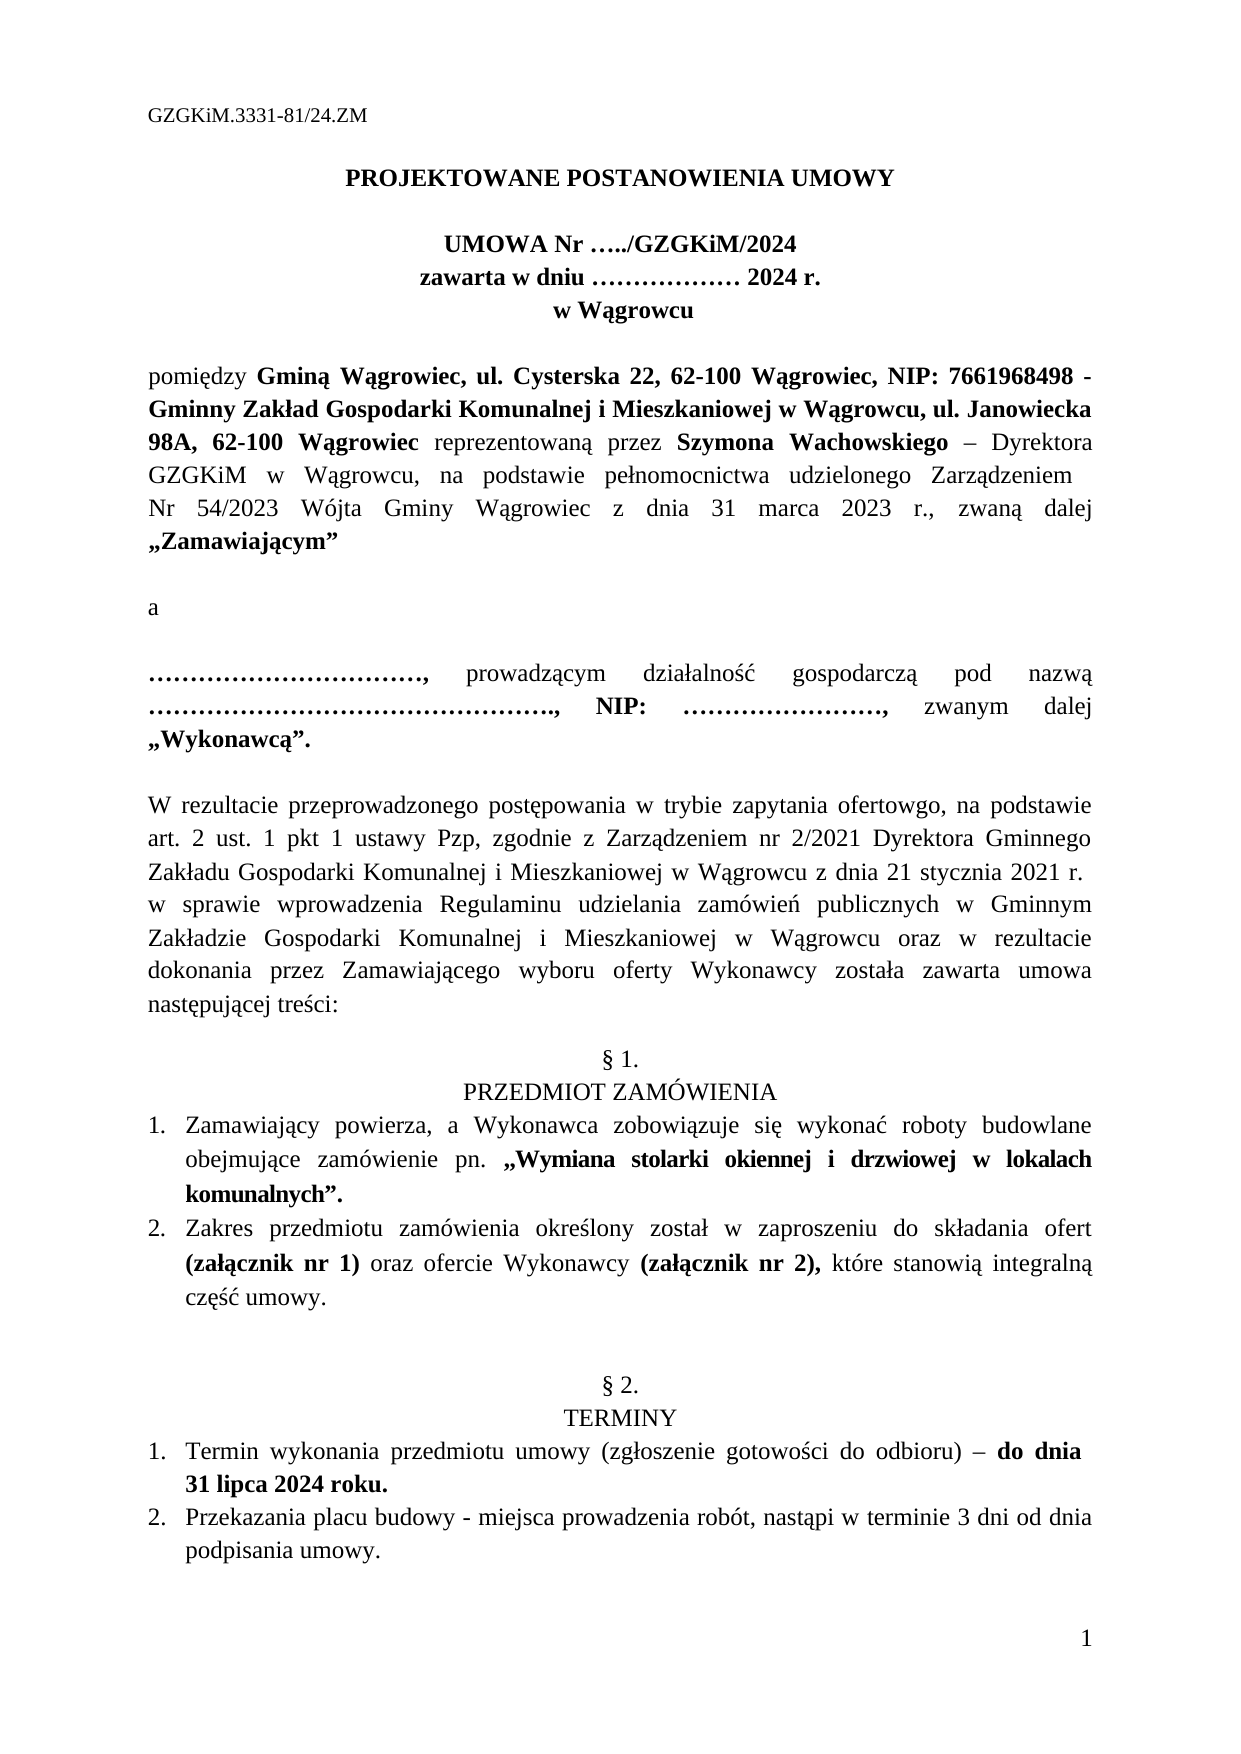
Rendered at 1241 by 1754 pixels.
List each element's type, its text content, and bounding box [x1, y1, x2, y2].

text ……………………………, prowadzącym działalność gospodarczą pod nazwą …………………………………………., NIP: ……………………, zwanym dalej „Wykonawcą”. [148, 658, 1093, 753]
text zawarta w dniu ……………… 2024 r. [148, 262, 1093, 291]
text UMOWA Nr …../GZGKiM/2024 [148, 229, 1093, 258]
list Zamawiający powierza, a Wykonawca zobowiązuje się wykonać roboty budowlane obejmujące zamówienie pn. ,,Wymiana stolarki okiennej i drzwiowej w lokalach komunalnych”. [148, 1110, 1093, 1207]
text W rezultacie przeprowadzonego postępowania w trybie zapytania ofertowgo, na podstawie art. 2 ust. 1 pkt 1 ustawy Pzp, zgodnie z Zarządzeniem nr 2/2021 Dyrektora Gminnego Zakładu Gospodarki Komunalnej i Mieszkaniowej w Wągrowcu z dnia 21 stycznia 2021 r. w sprawie wprowadzenia Regulaminu udzielania zamówień publicznych w Gminnym Zakładzie Gospodarki Komunalnej i Mieszkaniowej w Wągrowcu oraz w rezultacie dokonania przez Zamawiającego wyboru oferty Wykonawcy została zawarta umowa następującej treści: [148, 791, 1093, 1017]
text PRZEDMIOT ZAMÓWIENIA [148, 1077, 1093, 1105]
text a [148, 592, 1093, 621]
text TERMINY [148, 1403, 1093, 1432]
list Termin wykonania przedmiotu umowy (zgłoszenie gotowości do odbioru) – do dnia 31 lipca 2024 roku. [148, 1436, 1093, 1498]
text § 2. [148, 1370, 1093, 1399]
list Przekazania placu budowy - miejsca prowadzenia robót, nastąpi w terminie 3 dni od dnia podpisania umowy. [148, 1502, 1093, 1564]
text PROJEKTOWANE POSTANOWIENIA UMOWY [148, 163, 1093, 192]
text § 1. [148, 1044, 1093, 1072]
text w Wągrowcu [148, 295, 1093, 324]
text GZGKiM.3331-81/24.ZM [148, 102, 1093, 127]
text pomiędzy Gminą Wągrowiec, ul. Cysterska 22, 62-100 Wągrowiec, NIP: 7661968498 - Gminny Zakład Gospodarki Komunalnej i Mieszkaniowej w Wągrowcu, ul. Janowiecka 98A, 62-100 Wągrowiec reprezentowaną przez Szymona Wachowskiego – Dyrektora GZGKiM w Wągrowcu, na podstawie pełnomocnictwa udzielonego Zarządzeniem Nr 54/2023 Wójta Gminy Wągrowiec z dnia 31 marca 2023 r., zwaną dalej „Zamawiającym” [148, 361, 1093, 555]
list Zakres przedmiotu zamówienia określony został w zaproszeniu do składania ofert (załącznik nr 1) oraz ofercie Wykonawcy (załącznik nr 2), które stanowią integralną część umowy. [148, 1213, 1093, 1311]
